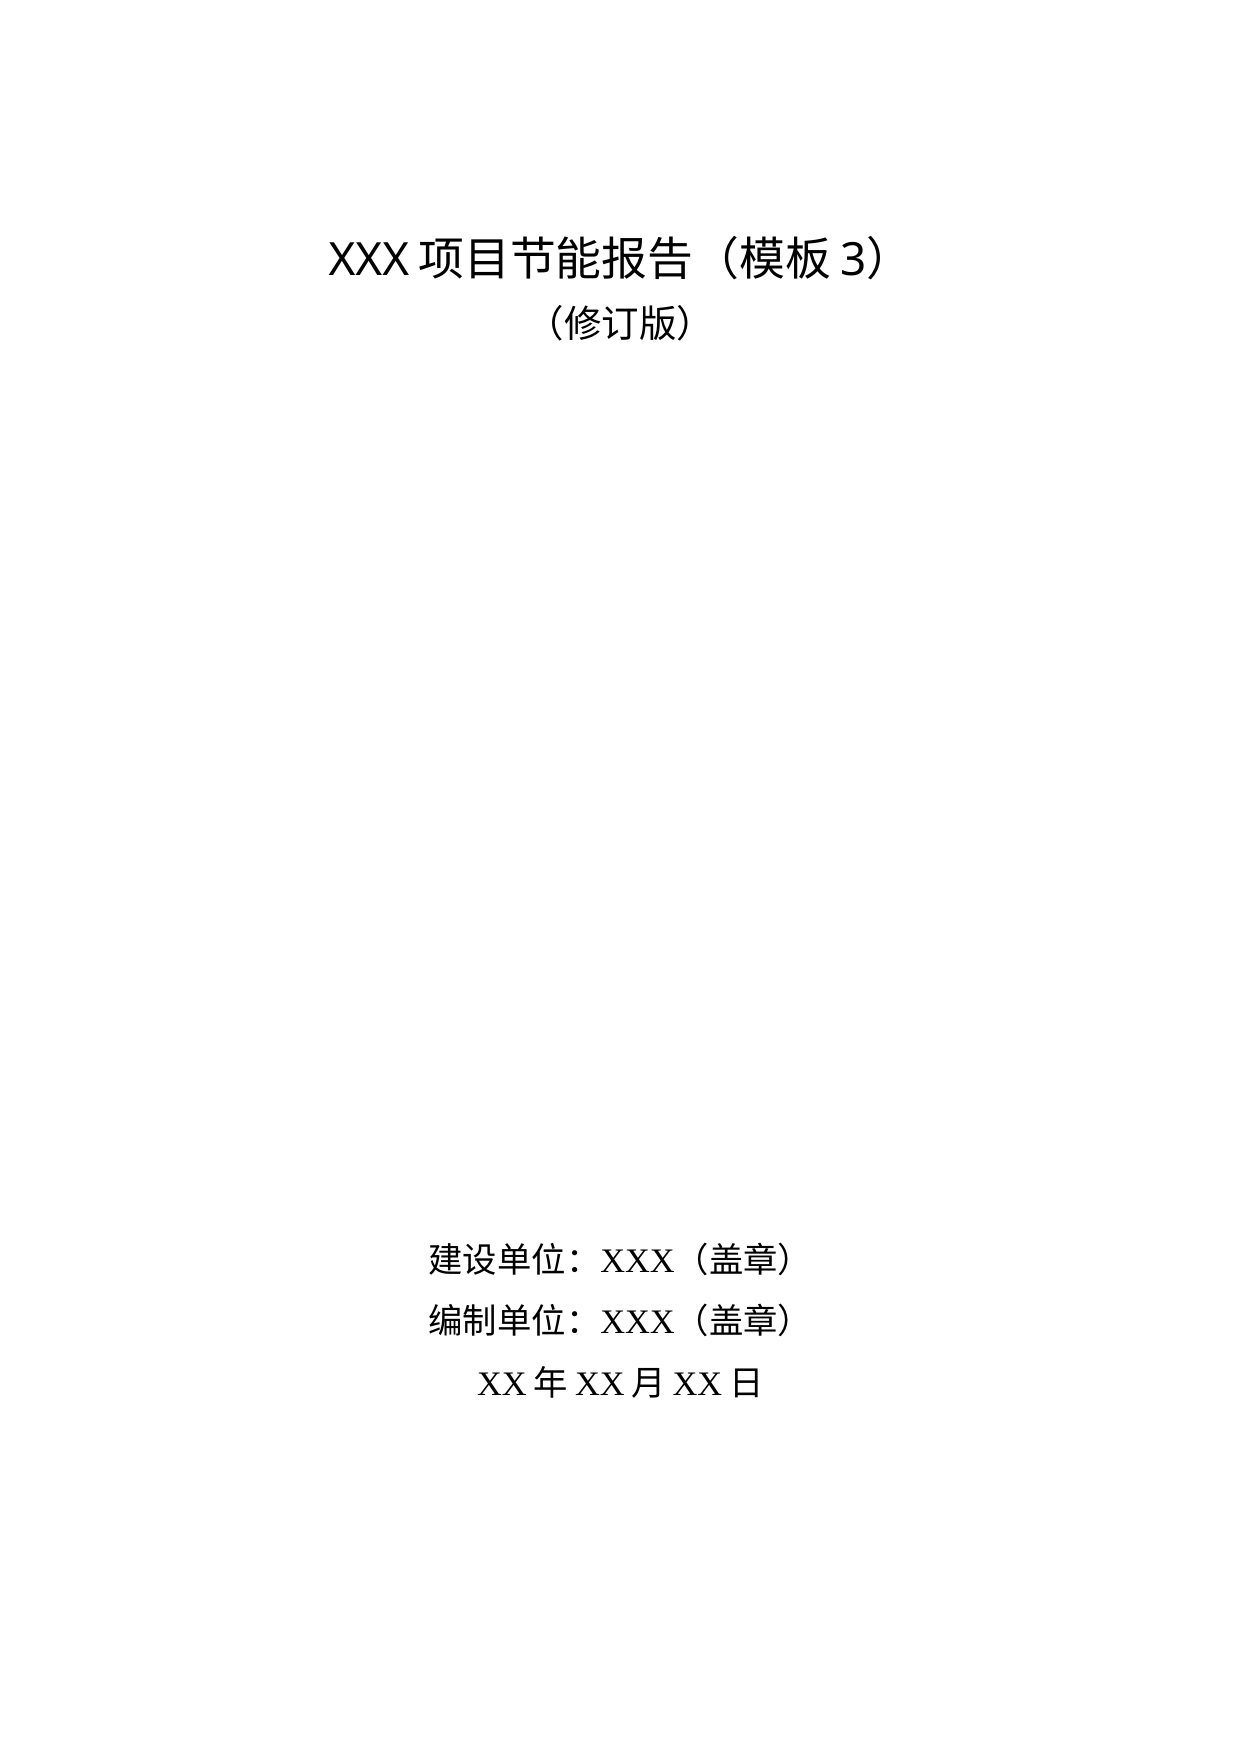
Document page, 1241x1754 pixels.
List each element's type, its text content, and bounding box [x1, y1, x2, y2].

list 编制单位：XXX（盖章） [159, 1284, 1081, 1346]
list 建设单位：XXX（盖章） [159, 1223, 1081, 1284]
text （修订版） [159, 288, 1081, 354]
list XX年XX月XX日 [159, 1346, 1081, 1407]
text XXX项目节能报告（模板3） [159, 222, 1081, 288]
